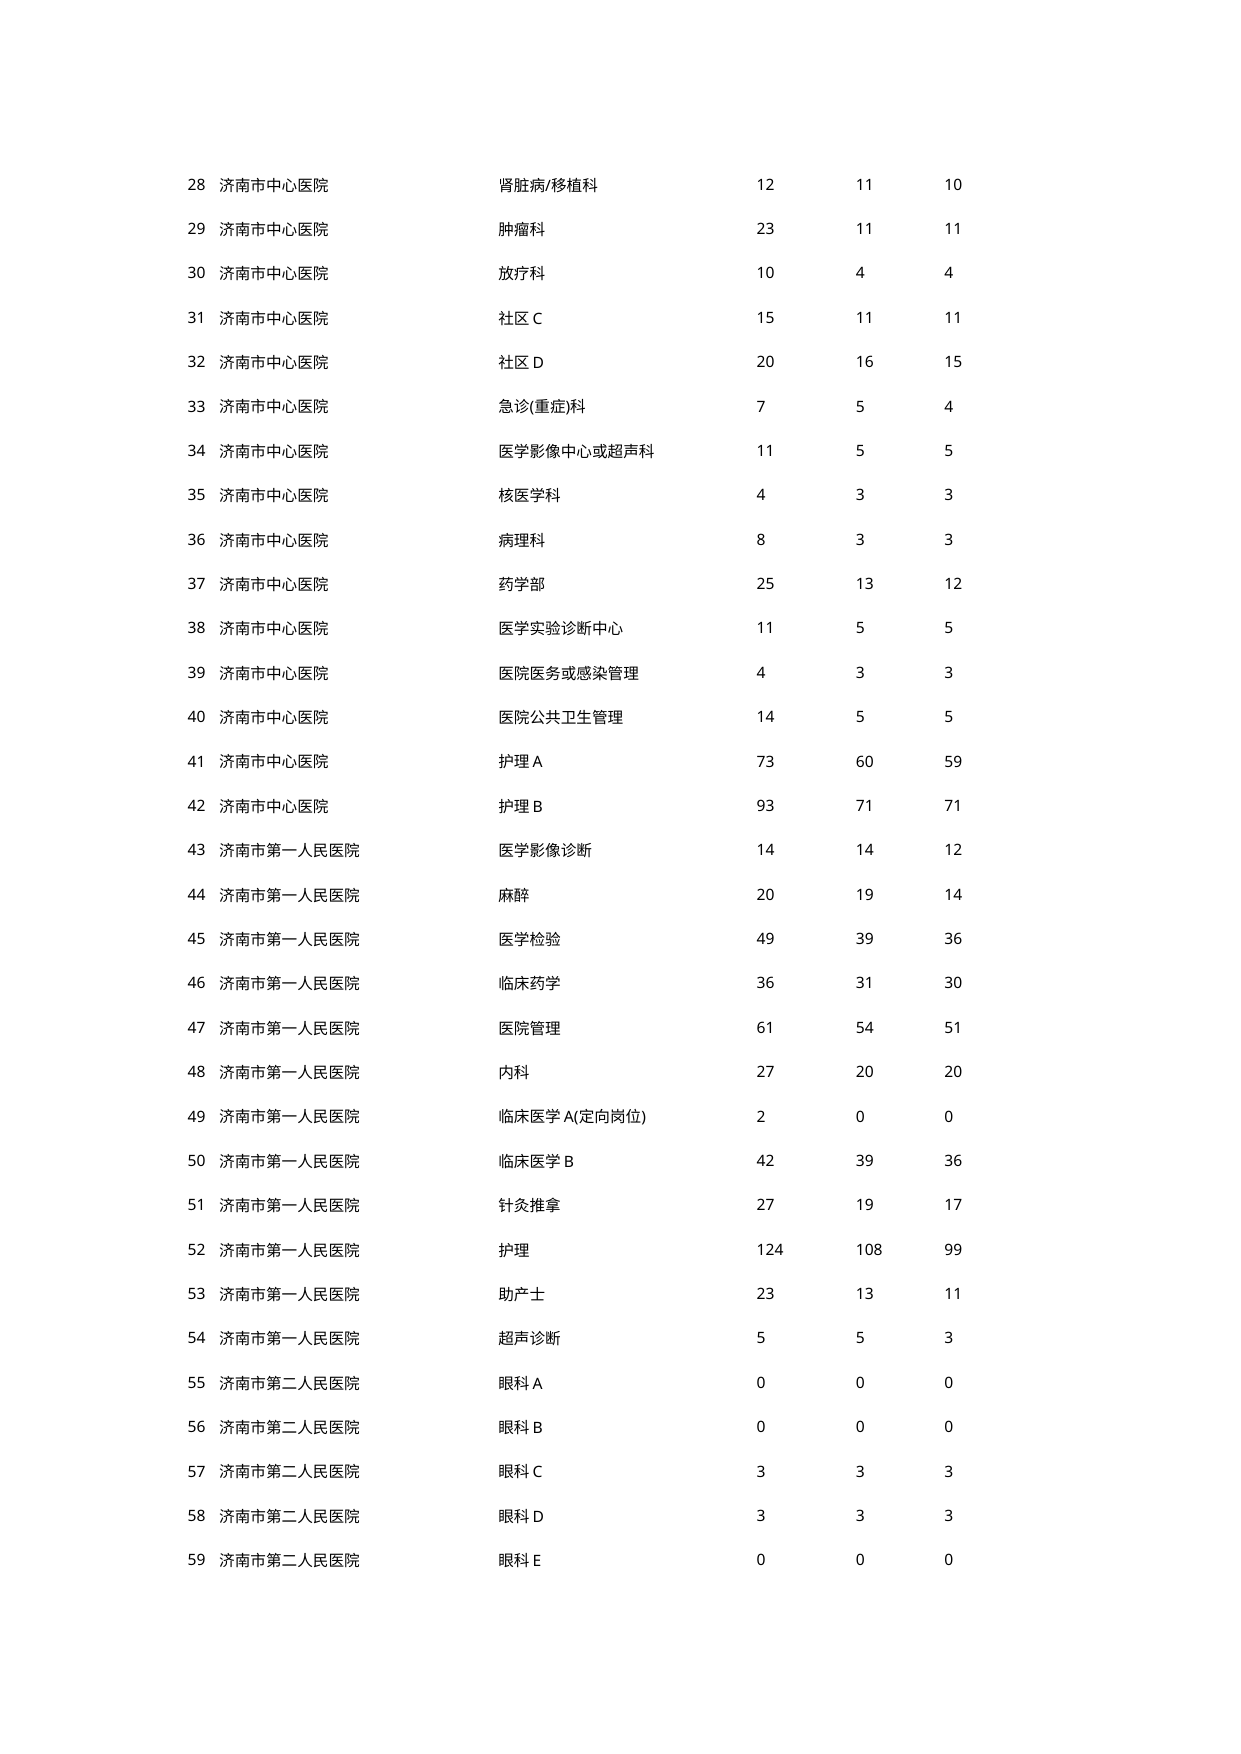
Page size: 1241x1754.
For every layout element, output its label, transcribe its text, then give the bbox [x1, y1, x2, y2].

table_cell 5 [944, 428, 1043, 473]
table_cell 肿瘤科 [498, 206, 756, 251]
table_cell 13 [856, 1271, 944, 1316]
table_cell 内科 [498, 1050, 756, 1094]
table_cell 济南市第一人民医院 [219, 961, 498, 1005]
table_cell 药学部 [498, 561, 756, 606]
table_cell 11 [944, 1271, 1043, 1316]
table_cell 36 [944, 1138, 1043, 1183]
table_cell 14 [856, 828, 944, 872]
table_cell 11 [856, 295, 944, 339]
table_cell 超声诊断 [498, 1316, 756, 1360]
table_cell 29 [188, 206, 219, 251]
table_cell 医院医务或感染管理 [498, 650, 756, 694]
table_cell 46 [188, 961, 219, 1005]
table_cell 48 [188, 1050, 219, 1094]
table_cell 济南市第一人民医院 [219, 916, 498, 961]
table_cell 针灸推拿 [498, 1183, 756, 1227]
table_cell 济南市中心医院 [219, 206, 498, 251]
table_cell 10 [756, 251, 856, 295]
table_cell 108 [856, 1227, 944, 1271]
table_cell 0 [756, 1538, 856, 1582]
table_cell 13 [856, 561, 944, 606]
table_cell 0 [856, 1538, 944, 1582]
table_cell 济南市第一人民医院 [219, 1138, 498, 1183]
table_cell 肾脏病/移植科 [498, 162, 756, 206]
table_cell 医学影像诊断 [498, 828, 756, 872]
table_cell 0 [944, 1094, 1043, 1138]
table_cell 50 [188, 1138, 219, 1183]
table_cell 11 [856, 206, 944, 251]
table_cell 济南市中心医院 [219, 295, 498, 339]
table_cell 0 [856, 1405, 944, 1449]
table_cell 济南市中心医院 [219, 783, 498, 828]
table_cell 15 [944, 340, 1043, 384]
table_cell 4 [944, 384, 1043, 428]
table_cell 3 [756, 1449, 856, 1493]
table_cell 20 [756, 872, 856, 916]
table_cell 14 [756, 695, 856, 739]
table_cell 54 [188, 1316, 219, 1360]
table_cell 济南市中心医院 [219, 428, 498, 473]
table_cell 济南市第一人民医院 [219, 1227, 498, 1271]
table_cell 护理B [498, 783, 756, 828]
table_cell 医学影像中心或超声科 [498, 428, 756, 473]
table_cell 济南市中心医院 [219, 340, 498, 384]
table_cell 52 [188, 1227, 219, 1271]
table_cell 3 [944, 1493, 1043, 1538]
table_cell 54 [856, 1005, 944, 1049]
table_cell 济南市中心医院 [219, 251, 498, 295]
table_cell 8 [756, 517, 856, 561]
table_cell 济南市中心医院 [219, 162, 498, 206]
table_cell 56 [188, 1405, 219, 1449]
table_cell 51 [944, 1005, 1043, 1049]
table_cell 7 [756, 384, 856, 428]
table_cell 36 [944, 916, 1043, 961]
table_cell 济南市第一人民医院 [219, 872, 498, 916]
table_cell 59 [944, 739, 1043, 783]
table_cell 0 [756, 1405, 856, 1449]
table_cell 济南市中心医院 [219, 384, 498, 428]
table_cell 济南市第一人民医院 [219, 1183, 498, 1227]
table_cell 71 [944, 783, 1043, 828]
table_cell 3 [944, 473, 1043, 517]
table_cell 济南市第二人民医院 [219, 1449, 498, 1493]
table_cell 73 [756, 739, 856, 783]
table_cell 医院管理 [498, 1005, 756, 1049]
table_cell 49 [188, 1094, 219, 1138]
table_cell 5 [944, 695, 1043, 739]
table_cell 23 [756, 1271, 856, 1316]
table_cell 眼科D [498, 1493, 756, 1538]
table_cell 51 [188, 1183, 219, 1227]
table_cell 3 [856, 1493, 944, 1538]
table_cell 济南市中心医院 [219, 739, 498, 783]
table_cell 11 [944, 295, 1043, 339]
table_cell 55 [188, 1360, 219, 1404]
table_cell 济南市第二人民医院 [219, 1405, 498, 1449]
table_cell 14 [756, 828, 856, 872]
table_cell 济南市中心医院 [219, 473, 498, 517]
table_cell 20 [756, 340, 856, 384]
table_cell 12 [944, 561, 1043, 606]
table_cell 济南市第一人民医院 [219, 1050, 498, 1094]
table_cell 3 [944, 1316, 1043, 1360]
table_cell 济南市中心医院 [219, 695, 498, 739]
table_cell 25 [756, 561, 856, 606]
table_cell 35 [188, 473, 219, 517]
table_cell 济南市第一人民医院 [219, 828, 498, 872]
table_cell 36 [756, 961, 856, 1005]
table_cell 5 [756, 1316, 856, 1360]
table_cell 病理科 [498, 517, 756, 561]
table_cell 12 [756, 162, 856, 206]
table_cell 4 [944, 251, 1043, 295]
table_cell 31 [856, 961, 944, 1005]
table_cell 19 [856, 872, 944, 916]
table_cell 4 [756, 650, 856, 694]
table_cell 28 [188, 162, 219, 206]
table_cell 放疗科 [498, 251, 756, 295]
table_cell 19 [856, 1183, 944, 1227]
table_cell 31 [188, 295, 219, 339]
table_cell 麻醉 [498, 872, 756, 916]
table_cell 27 [756, 1050, 856, 1094]
table_cell 38 [188, 606, 219, 650]
table_cell 济南市第二人民医院 [219, 1538, 498, 1582]
table_cell 49 [756, 916, 856, 961]
table_cell 济南市中心医院 [219, 650, 498, 694]
table_cell 59 [188, 1538, 219, 1582]
table_cell 53 [188, 1271, 219, 1316]
table_cell 0 [944, 1538, 1043, 1582]
table_cell 11 [756, 606, 856, 650]
table_cell 71 [856, 783, 944, 828]
table_cell 济南市中心医院 [219, 606, 498, 650]
table_cell 济南市第一人民医院 [219, 1005, 498, 1049]
table_cell 3 [944, 1449, 1043, 1493]
table_cell 11 [856, 162, 944, 206]
table_cell 0 [856, 1360, 944, 1404]
table_cell 39 [856, 1138, 944, 1183]
table_cell 4 [856, 251, 944, 295]
table_cell 3 [856, 517, 944, 561]
table_cell 20 [944, 1050, 1043, 1094]
table_cell 45 [188, 916, 219, 961]
table_cell 10 [944, 162, 1043, 206]
table_cell 0 [944, 1360, 1043, 1404]
table_cell 37 [188, 561, 219, 606]
table_cell 济南市第一人民医院 [219, 1316, 498, 1360]
table_cell 12 [944, 828, 1043, 872]
table_cell 5 [856, 606, 944, 650]
table_cell 124 [756, 1227, 856, 1271]
table_cell 5 [856, 384, 944, 428]
table_cell 社区D [498, 340, 756, 384]
table_cell 济南市第二人民医院 [219, 1493, 498, 1538]
table_cell 5 [944, 606, 1043, 650]
table_cell 44 [188, 872, 219, 916]
table_cell 20 [856, 1050, 944, 1094]
table_cell 41 [188, 739, 219, 783]
table_cell 39 [188, 650, 219, 694]
table_cell 0 [756, 1360, 856, 1404]
table_cell 11 [756, 428, 856, 473]
table_cell 社区C [498, 295, 756, 339]
table_cell 医学实验诊断中心 [498, 606, 756, 650]
table_cell 医学检验 [498, 916, 756, 961]
table_cell 4 [756, 473, 856, 517]
table_cell 5 [856, 695, 944, 739]
table_cell 60 [856, 739, 944, 783]
table_cell 93 [756, 783, 856, 828]
table_cell 40 [188, 695, 219, 739]
table_cell 33 [188, 384, 219, 428]
table_cell 济南市中心医院 [219, 561, 498, 606]
table_cell 助产士 [498, 1271, 756, 1316]
table_cell 3 [944, 517, 1043, 561]
table_cell 30 [944, 961, 1043, 1005]
table_cell 临床医学A(定向岗位) [498, 1094, 756, 1138]
table_cell 32 [188, 340, 219, 384]
table_cell 11 [944, 206, 1043, 251]
table_cell 临床药学 [498, 961, 756, 1005]
table_cell 0 [944, 1405, 1043, 1449]
table_cell 眼科A [498, 1360, 756, 1404]
table_cell 16 [856, 340, 944, 384]
table_cell 2 [756, 1094, 856, 1138]
table_cell 济南市第一人民医院 [219, 1271, 498, 1316]
table_cell 42 [756, 1138, 856, 1183]
table_cell 39 [856, 916, 944, 961]
table_cell 57 [188, 1449, 219, 1493]
table_cell 99 [944, 1227, 1043, 1271]
table_cell 急诊(重症)科 [498, 384, 756, 428]
table_cell 护理 [498, 1227, 756, 1271]
table_cell 36 [188, 517, 219, 561]
table_cell 医院公共卫生管理 [498, 695, 756, 739]
table_cell 23 [756, 206, 856, 251]
table_cell 17 [944, 1183, 1043, 1227]
table_cell 济南市中心医院 [219, 517, 498, 561]
table_cell 47 [188, 1005, 219, 1049]
table_cell 0 [856, 1094, 944, 1138]
table_cell 34 [188, 428, 219, 473]
table_cell 43 [188, 828, 219, 872]
table_cell 30 [188, 251, 219, 295]
table_cell 护理A [498, 739, 756, 783]
table_cell 济南市第一人民医院 [219, 1094, 498, 1138]
table_cell 核医学科 [498, 473, 756, 517]
table_cell 5 [856, 428, 944, 473]
table_cell 15 [756, 295, 856, 339]
table_cell 61 [756, 1005, 856, 1049]
table_cell 3 [944, 650, 1043, 694]
table_cell 3 [756, 1493, 856, 1538]
table_cell 3 [856, 1449, 944, 1493]
table_cell 3 [856, 650, 944, 694]
table_cell 27 [756, 1183, 856, 1227]
table_cell 58 [188, 1493, 219, 1538]
table_cell 14 [944, 872, 1043, 916]
table_cell 济南市第二人民医院 [219, 1360, 498, 1404]
table_cell 42 [188, 783, 219, 828]
table_cell 5 [856, 1316, 944, 1360]
table_cell 眼科B [498, 1405, 756, 1449]
table_cell 临床医学B [498, 1138, 756, 1183]
table_cell 眼科C [498, 1449, 756, 1493]
table_cell 3 [856, 473, 944, 517]
table_cell 眼科E [498, 1538, 756, 1582]
